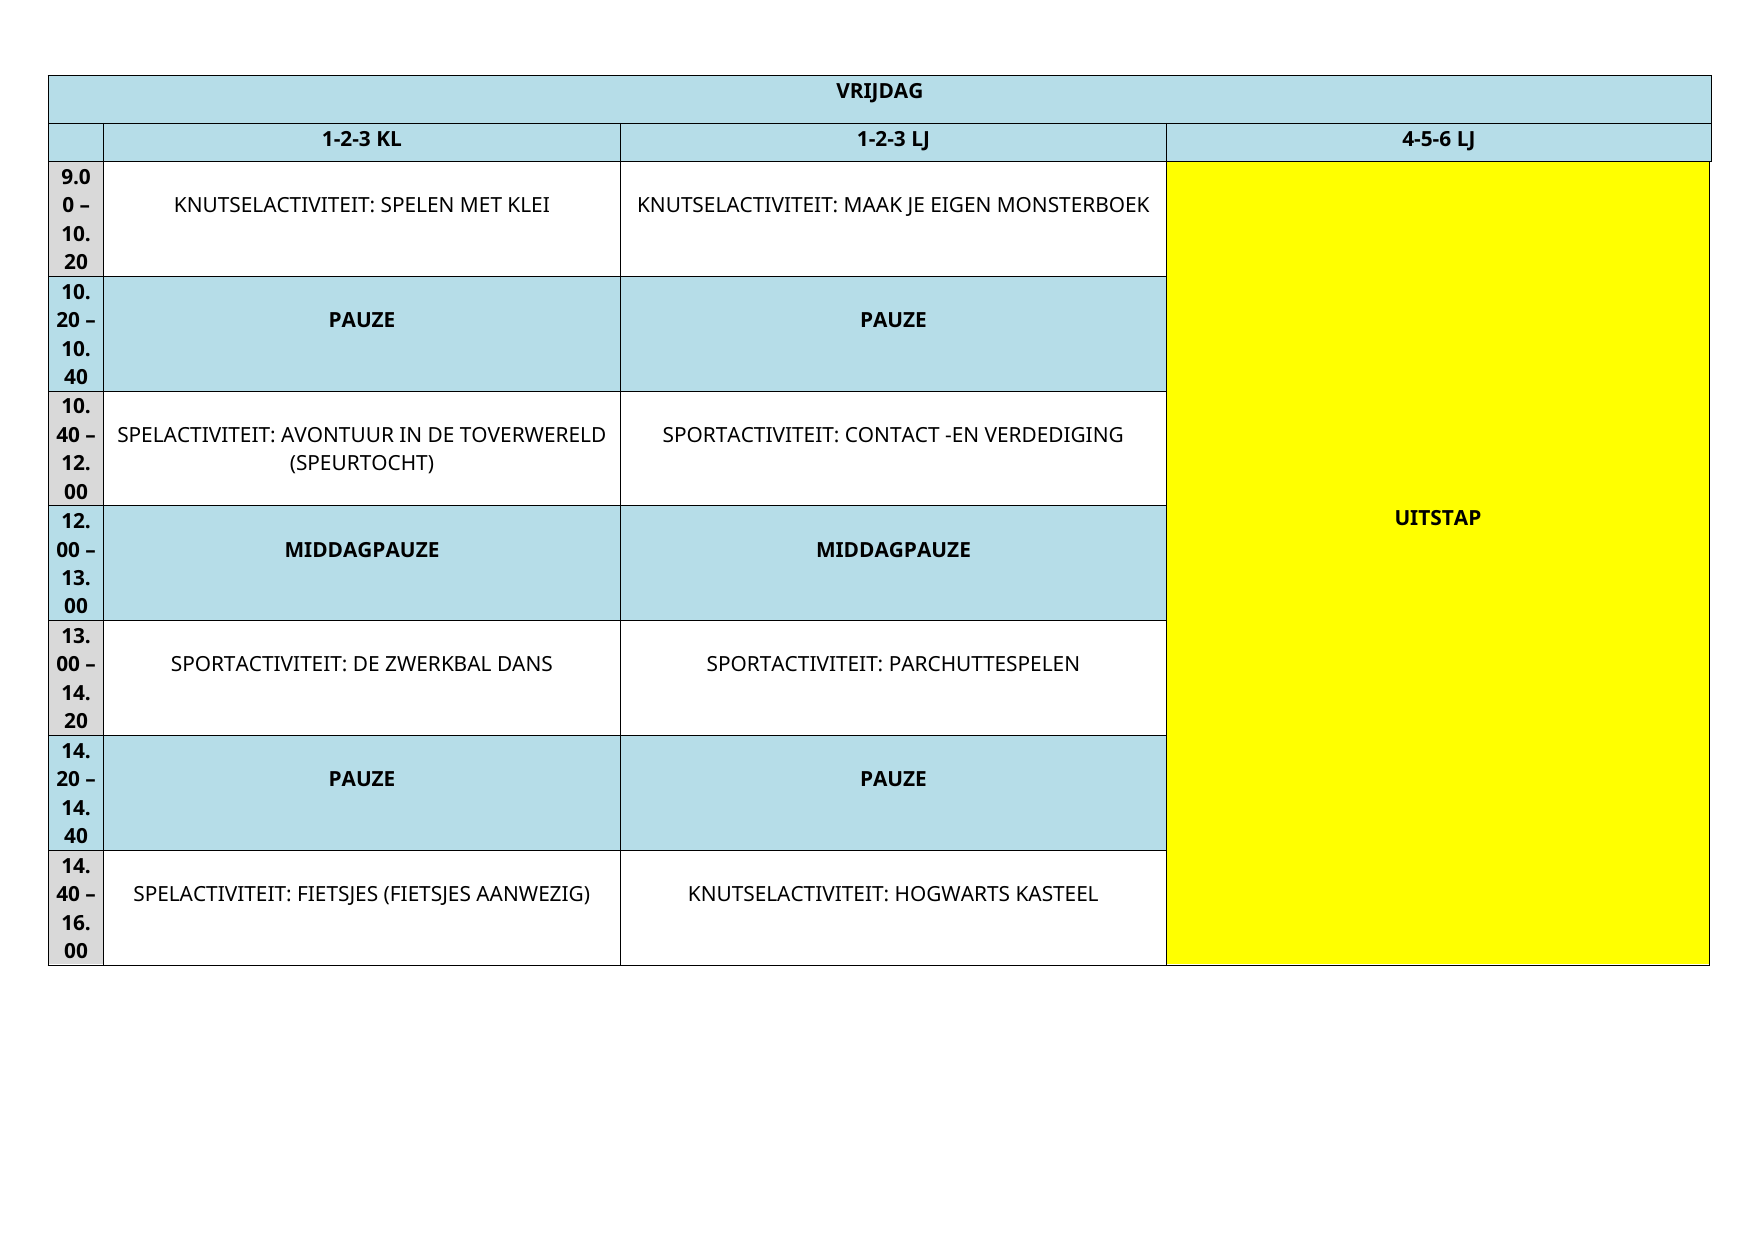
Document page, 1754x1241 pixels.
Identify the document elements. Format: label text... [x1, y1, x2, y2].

table_cell spelactiviteit: FIETSJES (FIETSJES AANWEZIG) [104, 851, 620, 964]
table_cell Middagpauze [621, 506, 1166, 620]
table_cell spORTACTIVITEIT: parchuttespelen [621, 621, 1166, 735]
table_cell uitstap [1167, 162, 1709, 964]
table_cell 14.20 – 14.40 [49, 736, 103, 850]
table_cell Pauze [104, 277, 620, 391]
table_cell SpelACTIVITEIT: AVONTUUR IN DE TOVERWERELD (speurtocht) [104, 392, 620, 505]
table_cell KNUTSELACTIVITEIT: spelen met klei [104, 162, 620, 276]
table_cell 1-2-3 KL [104, 124, 620, 161]
table_cell [49, 124, 103, 161]
table_cell 4-5-6 LJ [1167, 124, 1711, 161]
table_cell knutselactiviteit: HOGWARTS KASTEEL [621, 851, 1166, 964]
table_cell 1-2-3 LJ [621, 124, 1166, 161]
table_cell PAUZE [104, 736, 620, 850]
table_cell 10.20 – 10.40 [49, 277, 103, 391]
table_header Vrijdag [49, 76, 1711, 123]
table_cell SPortactiviteit: DE ZWERKBAL DANS [104, 621, 620, 735]
table_cell knutselactiviteit: maak je eigen monsterboek [621, 162, 1166, 276]
table_cell 10.40 – 12.00 [49, 392, 103, 505]
table_cell Pauze [621, 736, 1166, 850]
table_cell 13.00 – 14.20 [49, 621, 103, 735]
table_cell Pauze [621, 277, 1166, 391]
table_cell 14.40 – 16.00 [49, 851, 103, 964]
table_cell 9.00 – 10.20 [49, 162, 103, 276]
table_cell Middagpauze [104, 506, 620, 620]
table_cell SPORTACTIVITEIT: contact -en verdediging [621, 392, 1166, 505]
table_cell 12.00 – 13.00 [49, 506, 103, 620]
